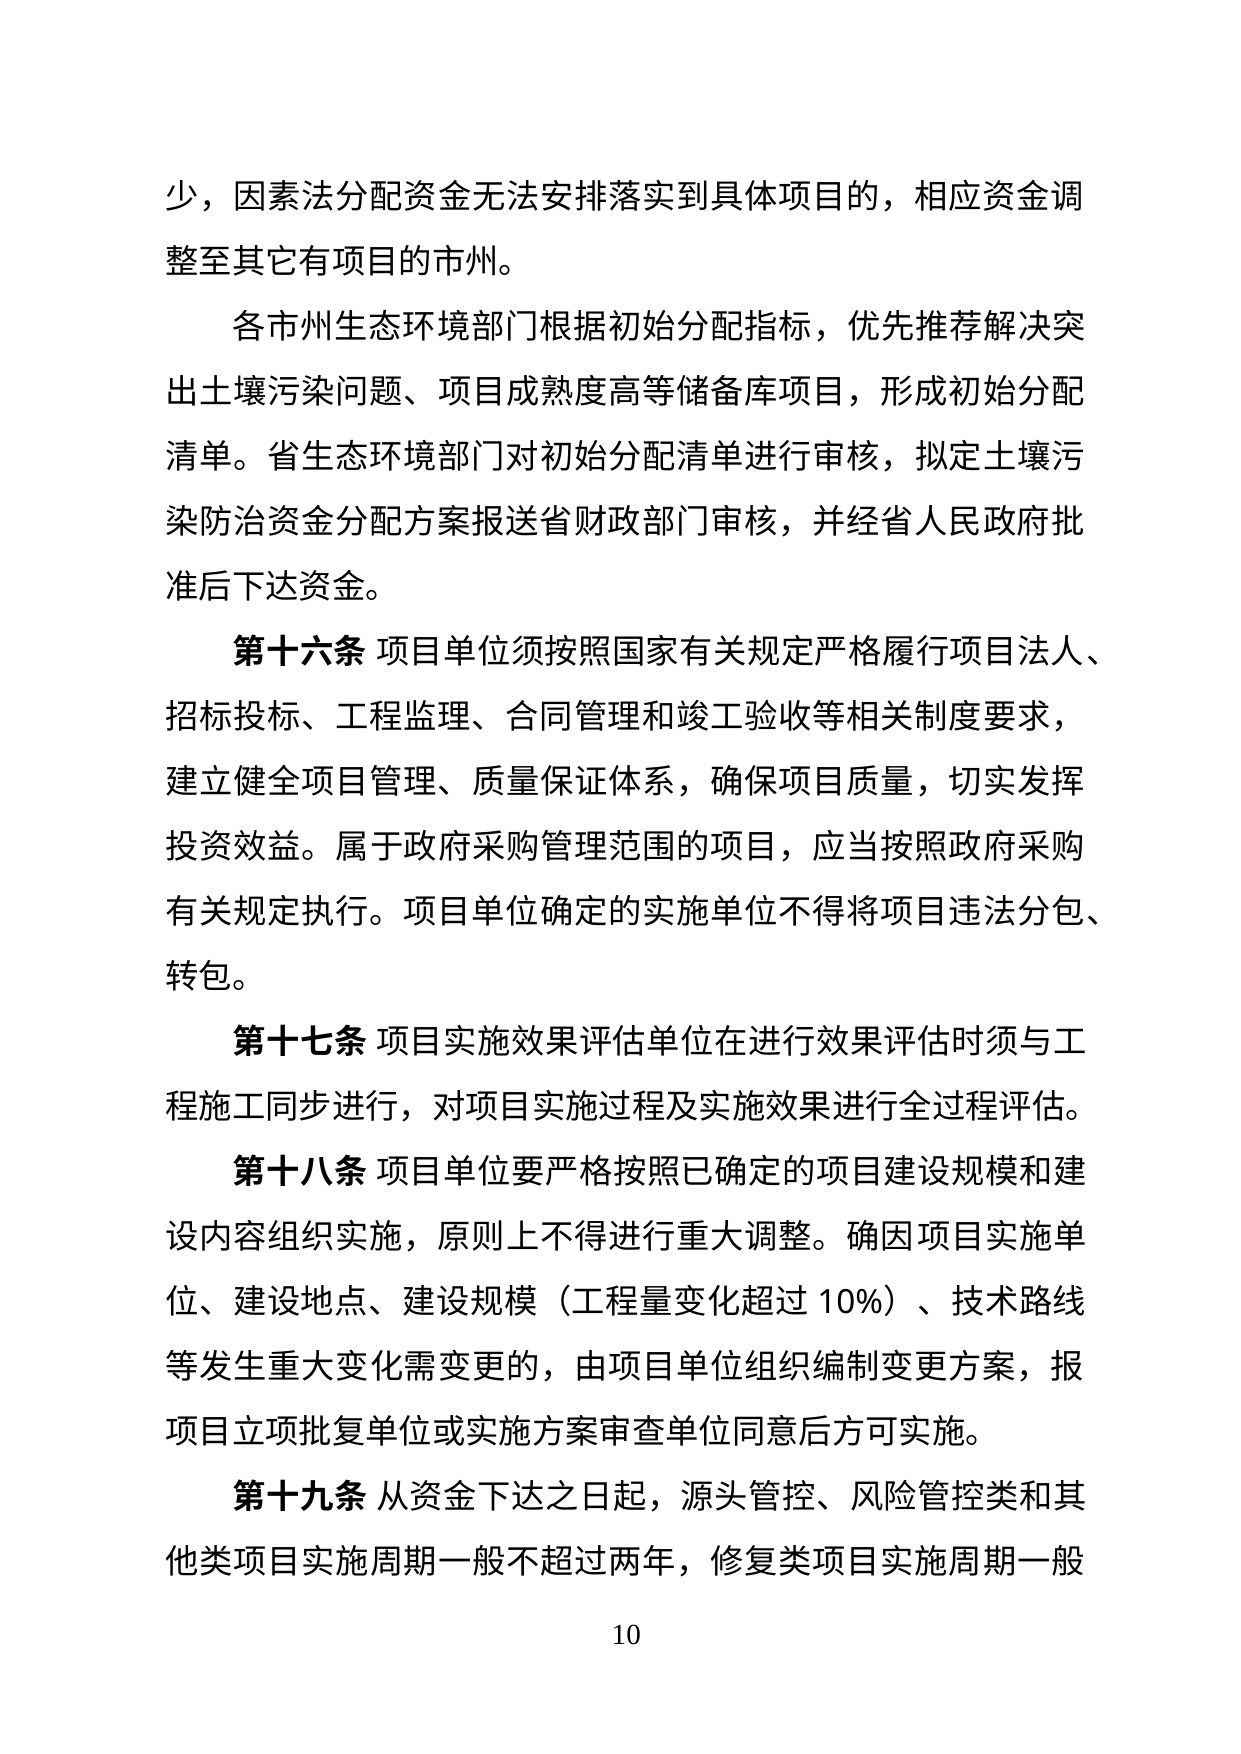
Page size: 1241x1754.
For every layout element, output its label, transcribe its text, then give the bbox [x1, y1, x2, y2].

text 各市州生态环境部门根据初始分配指标，优先推荐解决突出土壤污染问题、项目成熟度高等储备库项目，形成初始分配清单。省生态环境部门对初始分配清单进行审核，拟定土壤污染防治资金分配方案报送省财政部门审核，并经省人民政府批准后下达资金。 [165, 292, 1087, 617]
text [165, 1462, 1087, 1592]
text 第十七条 项目实施效果评估单位在进行效果评估时须与工程施工同步进行，对项目实施过程及实施效果进行全过程评估。 [165, 1007, 1087, 1137]
text 第十八条 项目单位要严格按照已确定的项目建设规模和建设内容组织实施，原则上不得进行重大调整。确因项目实施单位、建设地点、建设规模（工程量变化超过10%）、技术路线等发生重大变化需变更的，由项目单位组织编制变更方案，报项目立项批复单位或实施方案审查单位同意后方可实施。 [165, 1137, 1087, 1462]
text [165, 162, 1087, 292]
text 第十六条 项目单位须按照国家有关规定严格履行项目法人、招标投标、工程监理、合同管理和竣工验收等相关制度要求，建立健全项目管理、质量保证体系，确保项目质量，切实发挥投资效益。属于政府采购管理范围的项目，应当按照政府采购有关规定执行。项目单位确定的实施单位不得将项目违法分包、转包。 [165, 617, 1087, 1007]
